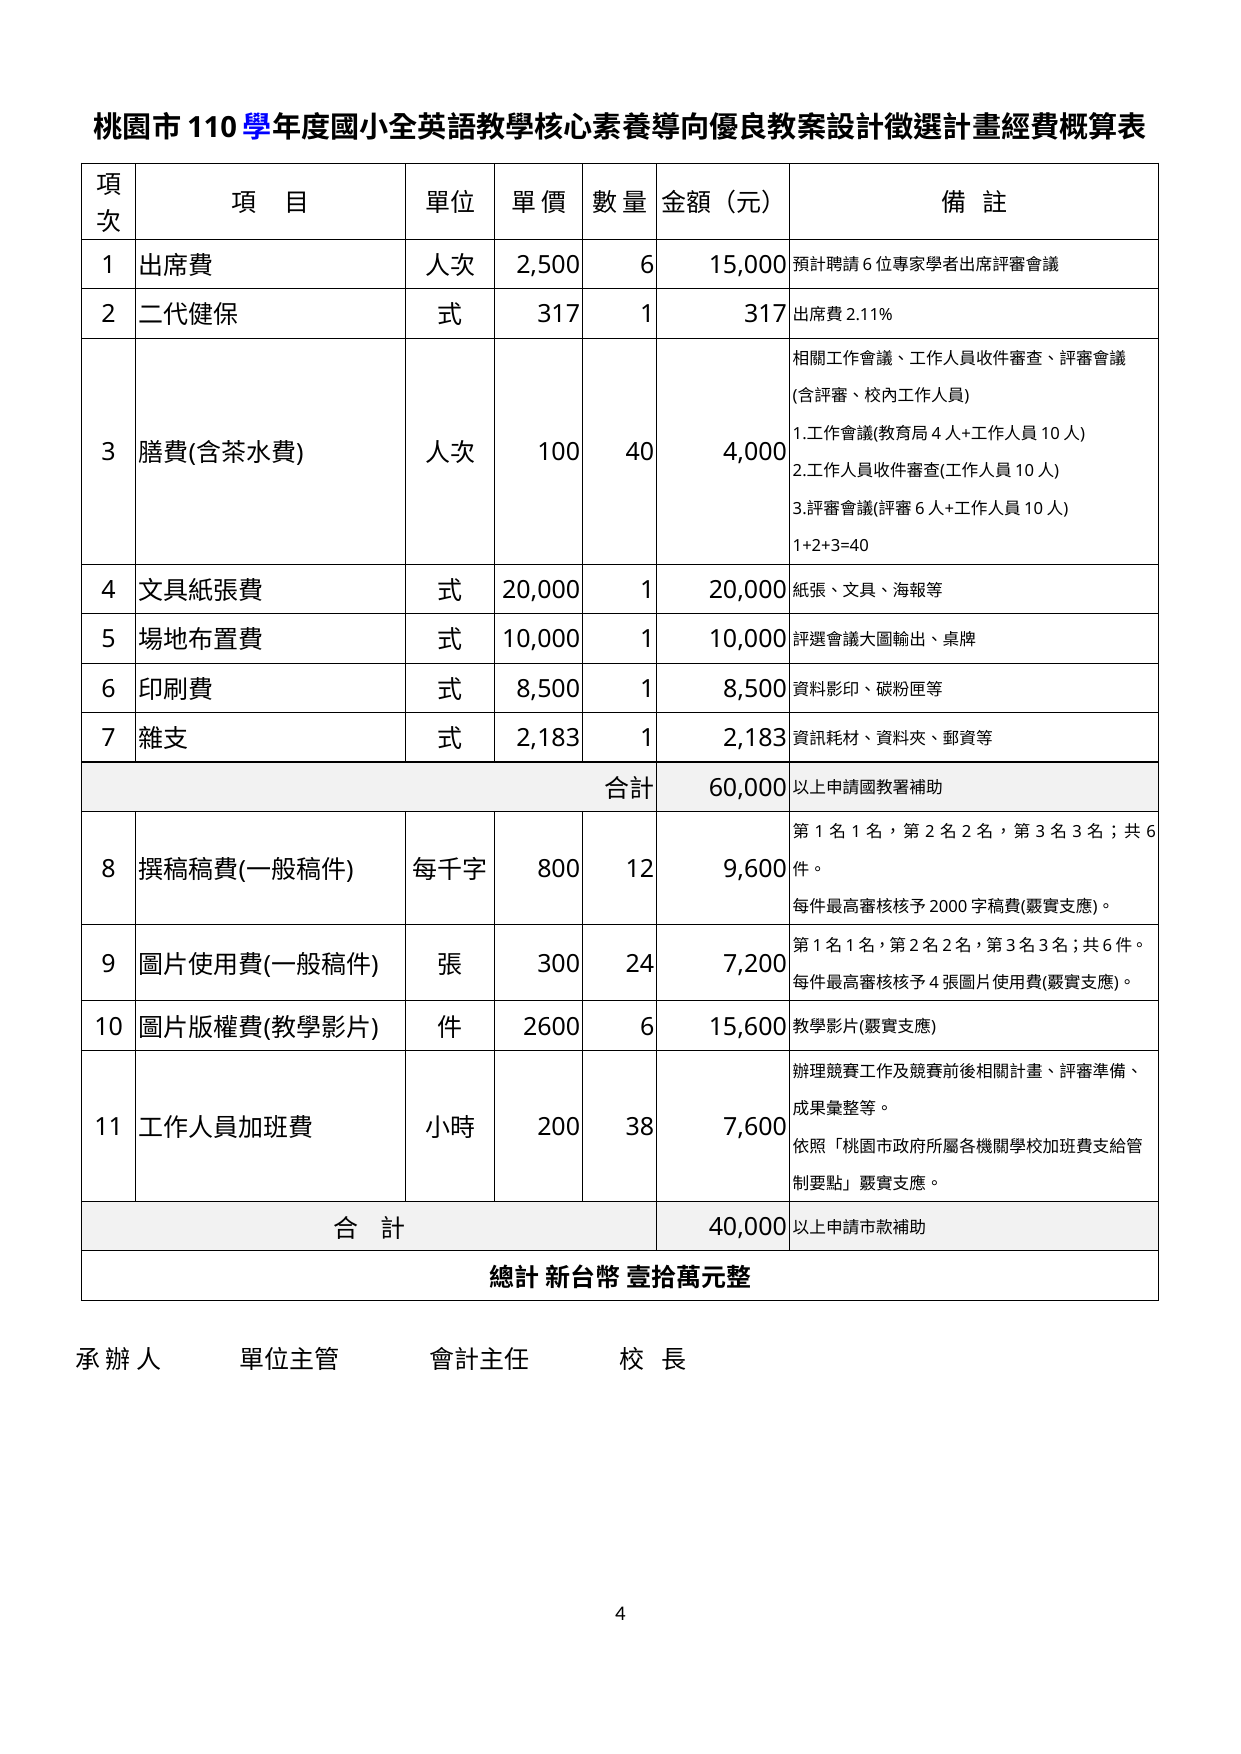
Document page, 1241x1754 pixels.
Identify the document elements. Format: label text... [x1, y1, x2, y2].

table_cell 文具紙張費 [136, 565, 405, 613]
table_cell 10,000 [657, 614, 789, 662]
table_cell 雜支 [136, 713, 405, 761]
table_cell 10 [82, 1001, 135, 1050]
table_cell 2 [82, 289, 135, 337]
table_cell 317 [657, 289, 789, 337]
table_cell 圖片版權費(教學影片) [136, 1001, 405, 1050]
table_cell 合 計 [82, 1202, 656, 1250]
table_cell 5 [82, 614, 135, 662]
table_cell 張 [406, 925, 494, 1000]
table_cell 4,000 [657, 339, 789, 563]
table_cell 1 [82, 240, 135, 288]
table_cell 8,500 [495, 664, 582, 712]
table_cell 7 [82, 713, 135, 761]
table_header 項 目 [136, 164, 405, 238]
table_cell 紙張、文具、海報等 [790, 565, 1158, 613]
table_cell 小時 [406, 1051, 494, 1201]
table_cell 9,600 [657, 812, 789, 924]
table_cell 15,000 [657, 240, 789, 288]
table_header 項次 [82, 164, 135, 238]
table_cell 工作人員加班費 [136, 1051, 405, 1201]
table_cell 2,500 [495, 240, 582, 288]
table_cell 以上申請國教署補助 [790, 763, 1158, 811]
table_cell 7,600 [657, 1051, 789, 1201]
table_cell 式 [406, 289, 494, 337]
table_cell 20,000 [495, 565, 582, 613]
table_cell 15,600 [657, 1001, 789, 1050]
table_cell 60,000 [657, 763, 789, 811]
table_cell 總計 新台幣 壹拾萬元整 [82, 1251, 1158, 1300]
table_header 金額（元） [657, 164, 789, 238]
table_header 單 價 [495, 164, 582, 238]
table_cell 1 [583, 664, 656, 712]
table_cell 2,183 [657, 713, 789, 761]
table_cell 式 [406, 565, 494, 613]
table_header 數 量 [583, 164, 656, 238]
table_cell 預計聘請6位專家學者出席評審會議 [790, 240, 1158, 288]
table_cell 6 [583, 1001, 656, 1050]
table_cell 800 [495, 812, 582, 924]
table_cell 2600 [495, 1001, 582, 1050]
table_cell 教學影片(覈實支應) [790, 1001, 1158, 1050]
table_cell 場地布置費 [136, 614, 405, 662]
table_cell 評選會議大圖輸出、桌牌 [790, 614, 1158, 662]
table_cell 1 [583, 289, 656, 337]
table_cell 印刷費 [136, 664, 405, 712]
table_cell 第1名1名，第2名2名，第3名3名；共6件。 每件最高審核核予4張圖片使用費(覈實支應)。 [790, 925, 1158, 1000]
text 桃園市110學年度國小全英語教學核心素養導向優良教案設計徵選計畫經費概算表 [75, 87, 1165, 162]
table_cell 3 [82, 339, 135, 563]
table_cell 出席費 [136, 240, 405, 288]
table_cell 317 [495, 289, 582, 337]
table_cell 辦理競賽工作及競賽前後相關計畫、評審準備、成果彙整等。 依照「桃園市政府所屬各機關學校加班費支給管制要點」覈實支應。 [790, 1051, 1158, 1201]
table_cell 式 [406, 713, 494, 761]
table_cell 人次 [406, 240, 494, 288]
text 承 辦 人 單位主管 會計主任 校 長 [75, 1338, 1165, 1376]
table_cell 11 [82, 1051, 135, 1201]
table_cell 40,000 [657, 1202, 789, 1250]
table_cell 出席費2.11% [790, 289, 1158, 337]
table_cell 8,500 [657, 664, 789, 712]
table_cell 圖片使用費(一般稿件) [136, 925, 405, 1000]
table_cell 9 [82, 925, 135, 1000]
table_cell 200 [495, 1051, 582, 1201]
table_cell 二代健保 [136, 289, 405, 337]
table_cell 6 [583, 240, 656, 288]
table_cell 式 [406, 614, 494, 662]
table_cell 每千字 [406, 812, 494, 924]
table_cell 38 [583, 1051, 656, 1201]
table_cell 2,183 [495, 713, 582, 761]
table_cell 7,200 [657, 925, 789, 1000]
table_cell 40 [583, 339, 656, 563]
table_cell 資訊耗材、資料夾、郵資等 [790, 713, 1158, 761]
table_cell 膳費(含茶水費) [136, 339, 405, 563]
table_cell 24 [583, 925, 656, 1000]
table_cell 件 [406, 1001, 494, 1050]
table_cell 10,000 [495, 614, 582, 662]
table_cell 1 [583, 614, 656, 662]
table_cell 20,000 [657, 565, 789, 613]
table_cell 式 [406, 664, 494, 712]
table_cell 第1名1名，第2名2名，第3名3名；共6件。 每件最高審核核予2000字稿費(覈實支應)。 [790, 812, 1158, 924]
table_cell 1 [583, 713, 656, 761]
table_cell 100 [495, 339, 582, 563]
table_cell 以上申請市款補助 [790, 1202, 1158, 1250]
table_header 備 註 [790, 164, 1158, 238]
table_header 單位 [406, 164, 494, 238]
table_cell 1 [583, 565, 656, 613]
table_cell 300 [495, 925, 582, 1000]
table_cell 撰稿稿費(一般稿件) [136, 812, 405, 924]
table_cell 人次 [406, 339, 494, 563]
table_cell 12 [583, 812, 656, 924]
table_cell 6 [82, 664, 135, 712]
table_cell 合計 [82, 763, 656, 811]
table_cell 資料影印、碳粉匣等 [790, 664, 1158, 712]
table_cell 相關工作會議、工作人員收件審查、評審會議 (含評審、校內工作人員) 1.工作會議(教育局4人+工作人員10人) 2.工作人員收件審查(工作人員10人) 3.評審會議(評審6人+工作人員10人) 1+2+3=40 [790, 339, 1158, 563]
table_cell 4 [82, 565, 135, 613]
table_cell 8 [82, 812, 135, 924]
